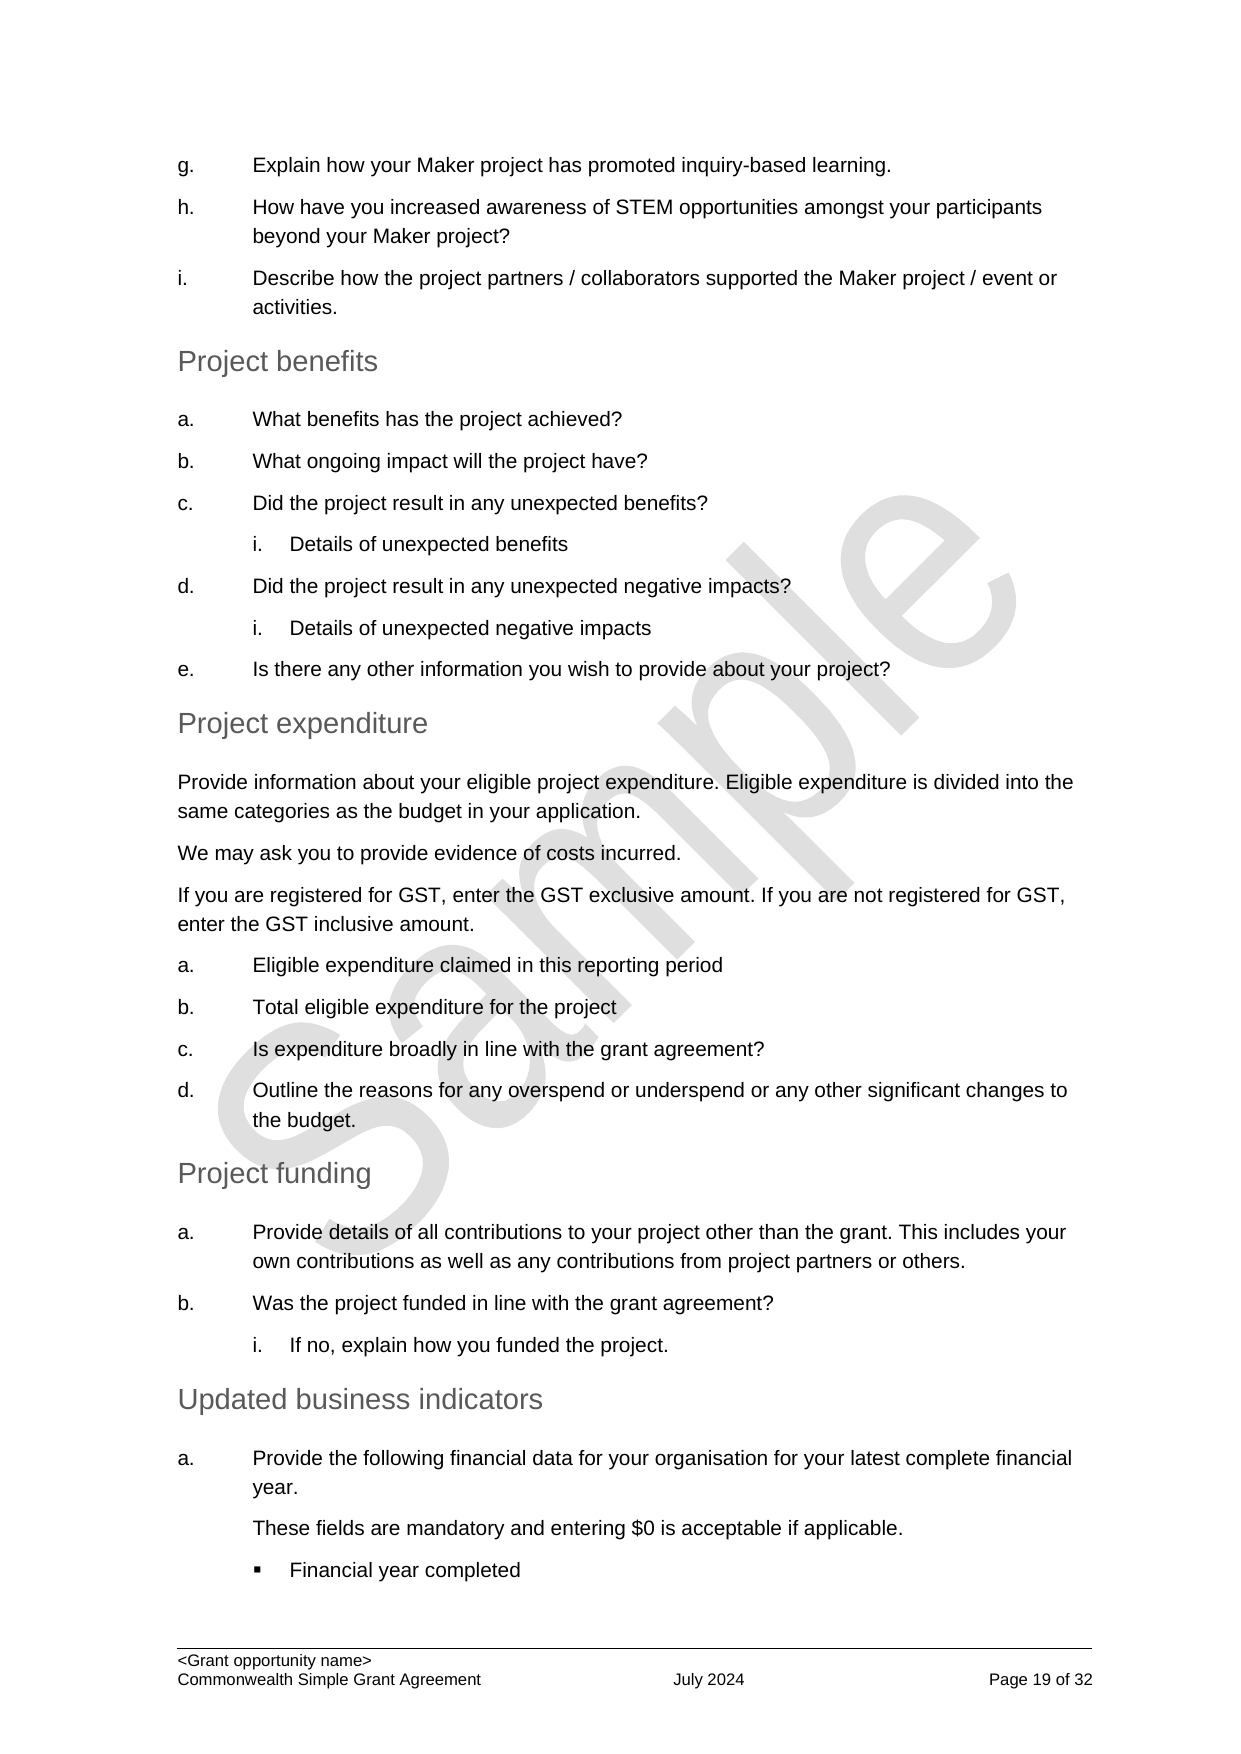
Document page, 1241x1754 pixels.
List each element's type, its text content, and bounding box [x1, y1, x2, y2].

subtitle Project benefits [177, 343, 1092, 377]
list Was the project funded in line with the grant agreement? [177, 1286, 1092, 1315]
list Details of unexpected negative impacts [252, 610, 1092, 639]
list Is expenditure broadly in line with the grant agreement? [177, 1031, 1092, 1061]
subtitle Project expenditure [177, 706, 1092, 740]
list Did the project result in any unexpected benefits? [177, 485, 1092, 514]
list Provide details of all contributions to your project other than the grant. This includes your own contributions as well as any contributions from project partners or others. [177, 1215, 1092, 1273]
list Eligible expenditure claimed in this reporting period [177, 948, 1092, 977]
text If you are registered for GST, enter the GST exclusive amount. If you are not registered for GST, enter the GST inclusive amount. [177, 877, 1092, 936]
list Provide the following financial data for your organisation for your latest complete financial year. [177, 1440, 1092, 1498]
list Outline the reasons for any overspend or underspend or any other significant changes to the budget. [177, 1073, 1092, 1131]
text We may ask you to provide evidence of costs incurred. [177, 836, 1092, 865]
list Did the project result in any unexpected negative impacts? [177, 569, 1092, 598]
list Details of unexpected benefits [252, 527, 1092, 556]
list Explain how your Maker project has promoted inquiry-based learning. [177, 148, 1092, 177]
text Provide information about your eligible project expenditure. Eligible expenditure is divided into the same categories as the budget in your application. [177, 765, 1092, 823]
list Total eligible expenditure for the project [177, 990, 1092, 1019]
list What ongoing impact will the project have? [177, 444, 1092, 473]
list How have you increased awareness of STEM opportunities amongst your participants beyond your Maker project? [177, 189, 1092, 248]
list Describe how the project partners / collaborators supported the Maker project / event or activities. [177, 260, 1092, 318]
list What benefits has the project achieved? [177, 402, 1092, 431]
subtitle Updated business indicators [177, 1382, 1092, 1415]
subtitle Project funding [177, 1156, 1092, 1190]
list Is there any other information you wish to provide about your project? [177, 652, 1092, 681]
list Financial year completed [252, 1553, 1092, 1582]
text These fields are mandatory and entering $0 is acceptable if applicable. [252, 1511, 1092, 1540]
list If no, explain how you funded the project. [252, 1327, 1092, 1357]
